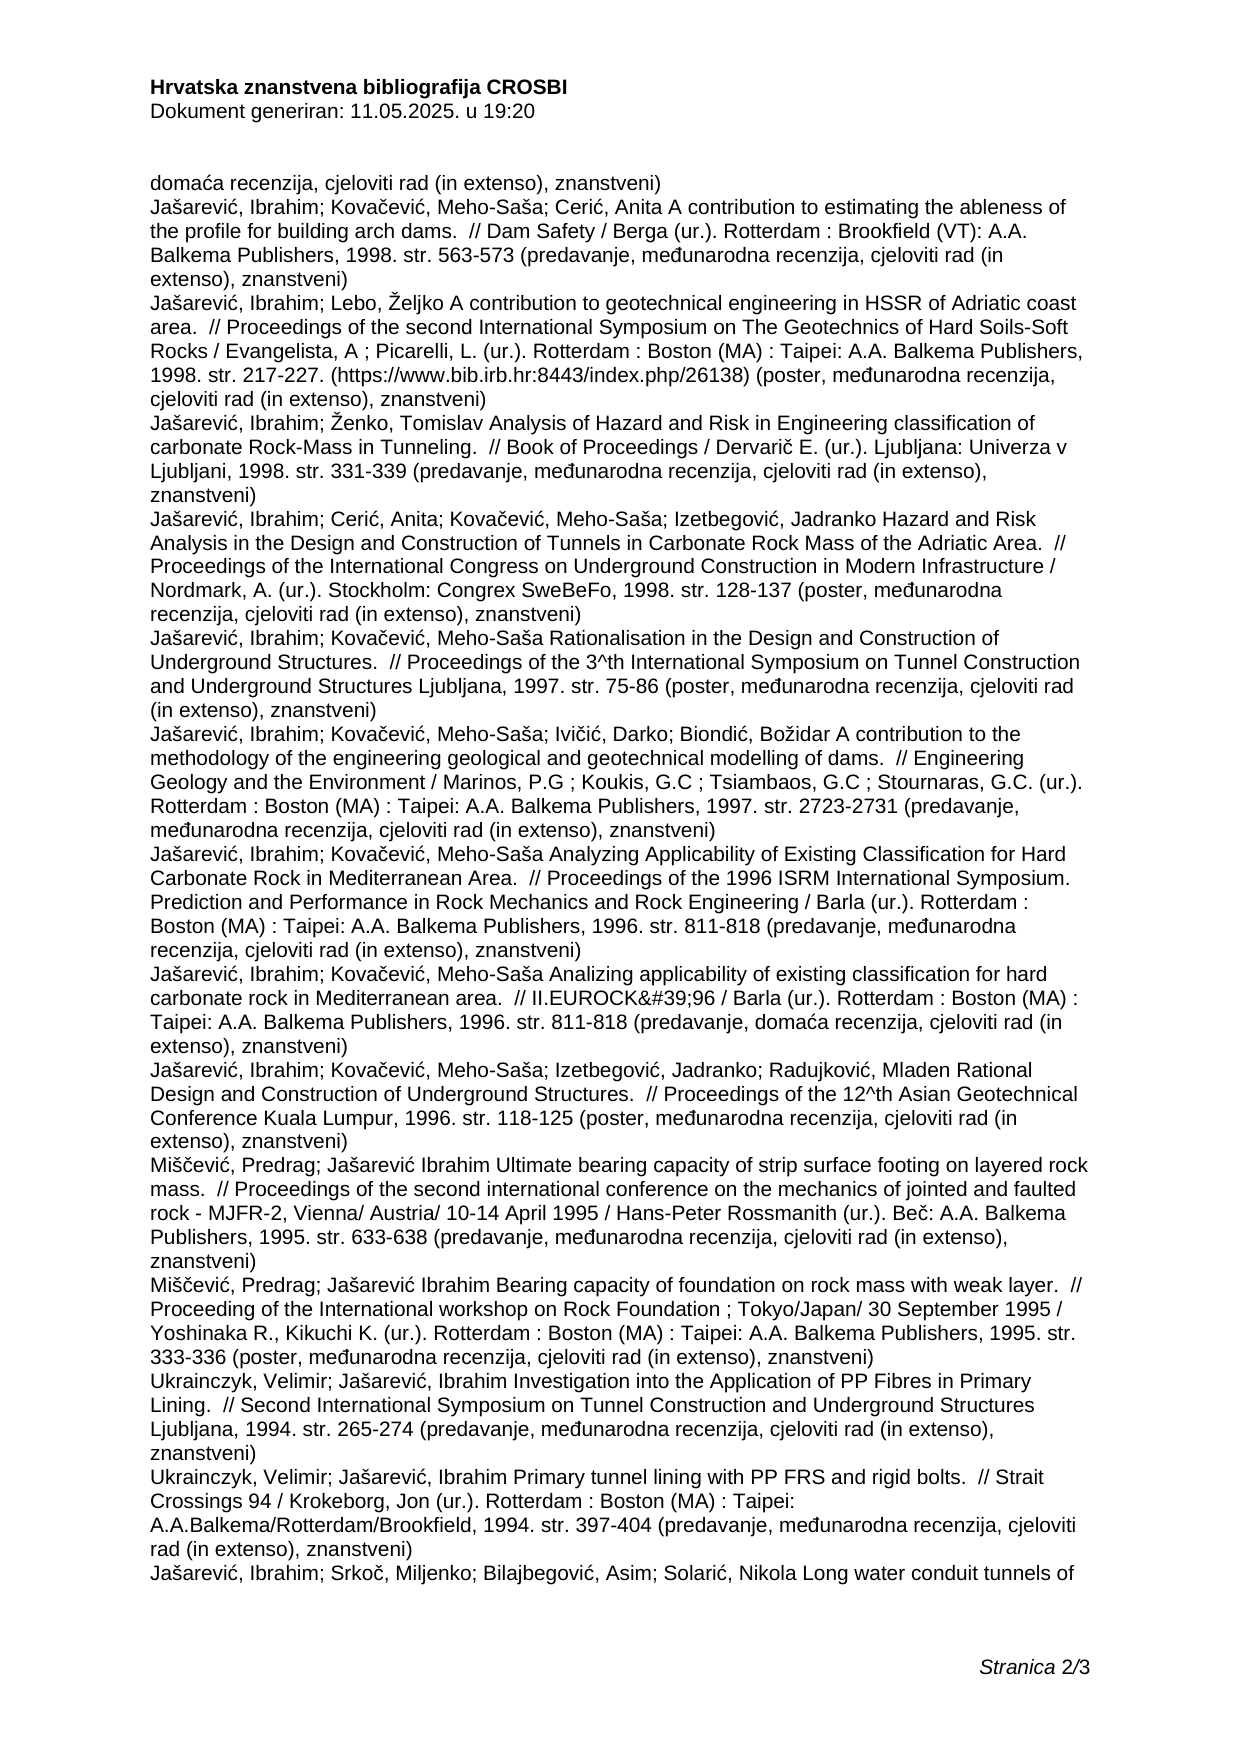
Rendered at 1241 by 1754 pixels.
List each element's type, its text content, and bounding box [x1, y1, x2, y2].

text Ukrainczyk, Velimir; Jašarević, Ibrahim [150, 1369, 1090, 1465]
text Jašarević, Ibrahim; Kovačević, Meho-Saša; Cerić, Anita [150, 195, 1090, 291]
text Miščević, Predrag; Jašarević Ibrahim [150, 1153, 1090, 1273]
text Jašarević, Ibrahim; Kovačević, Meho-Saša [150, 962, 1090, 1057]
text Jašarević, Ibrahim; Lebo, Željko [150, 291, 1090, 411]
text Jašarević, Ibrahim; Kovačević, Meho-Saša; Ivičić, Darko; Biondić, Božidar [150, 722, 1090, 842]
text Jašarević, Ibrahim; Kovačević, Meho-Saša; Izetbegović, Jadranko; Radujković, Mladen [150, 1057, 1090, 1153]
text Jašarević, Ibrahim [150, 171, 1090, 195]
text Jašarević, Ibrahim; Cerić, Anita; Kovačević, Meho-Saša; Izetbegović, Jadranko [150, 506, 1090, 626]
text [150, 1561, 1090, 1584]
text Miščević, Predrag; Jašarević Ibrahim [150, 1273, 1090, 1369]
text Ukrainczyk, Velimir; Jašarević, Ibrahim [150, 1465, 1090, 1561]
text Jašarević, Ibrahim; Ženko, Tomislav [150, 411, 1090, 506]
text Jašarević, Ibrahim; Kovačević, Meho-Saša [150, 626, 1090, 722]
text Jašarević, Ibrahim; Kovačević, Meho-Saša [150, 842, 1090, 962]
